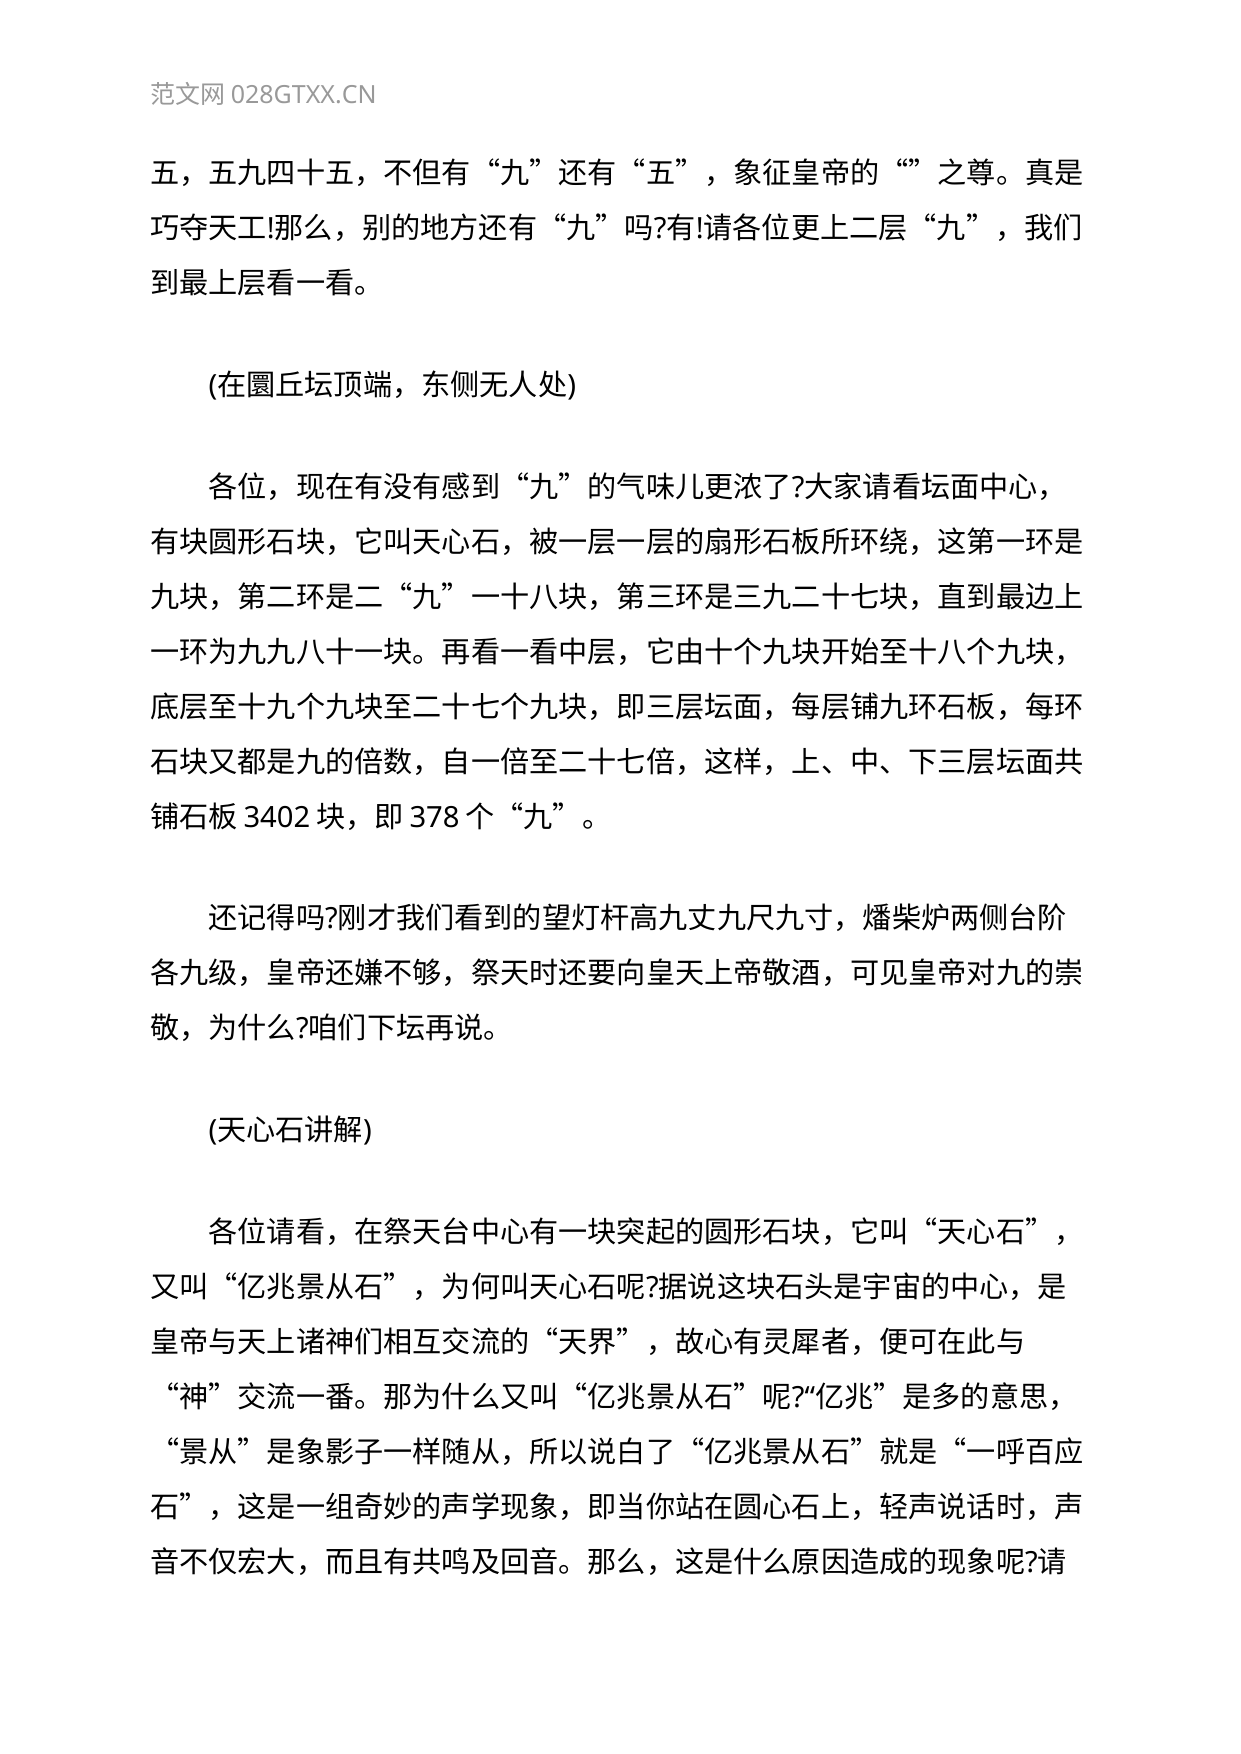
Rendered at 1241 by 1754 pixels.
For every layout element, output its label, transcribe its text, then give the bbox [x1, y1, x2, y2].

text 各位，现在有没有感到“九”的气味儿更浓了?大家请看坛面中心，有块圆形石块，它叫天心石，被一层一层的扇形石板所环绕，这第一环是九块，第二环是二“九”一十八块，第三环是三九二十七块，直到最边上一环为九九八十一块。再看一看中层，它由十个九块开始至十八个九块，底层至十九个九块至二十七个九块，即三层坛面，每层铺九环石板，每环石块又都是九的倍数，自一倍至二十七倍，这样，上、中、下三层坛面共铺石板3402块，即378个“九”。 [150, 464, 1090, 836]
text 还记得吗?刚才我们看到的望灯杆高九丈九尺九寸，燔柴炉两侧台阶各九级，皇帝还嫌不够，祭天时还要向皇天上帝敬酒，可见皇帝对九的崇敬，为什么?咱们下坛再说。 [150, 895, 1090, 1047]
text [150, 150, 1090, 302]
text (在圜丘坛顶端，东侧无人处) [150, 362, 1090, 404]
text (天心石讲解) [150, 1107, 1090, 1149]
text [150, 1209, 1090, 1581]
